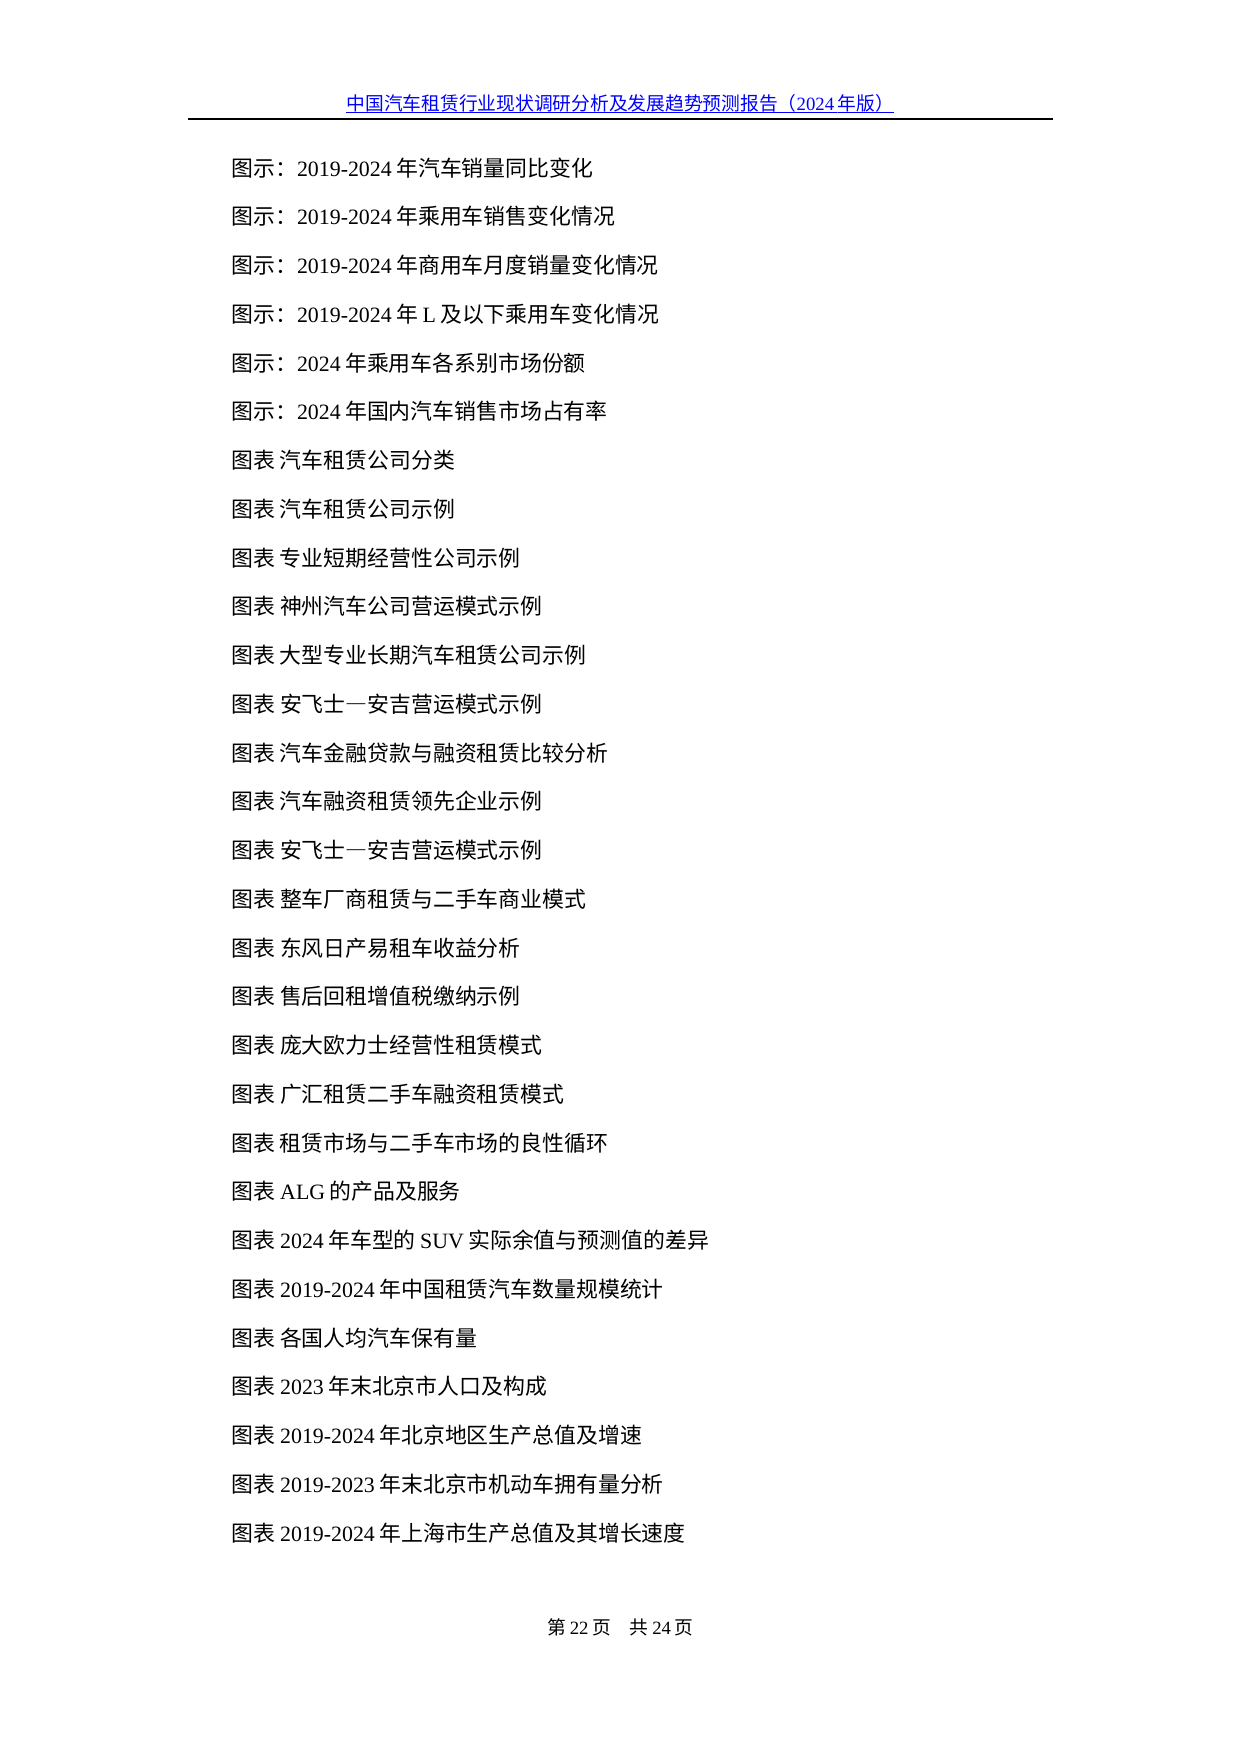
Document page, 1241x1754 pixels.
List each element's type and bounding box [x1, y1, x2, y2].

text [187, 150, 1053, 1548]
